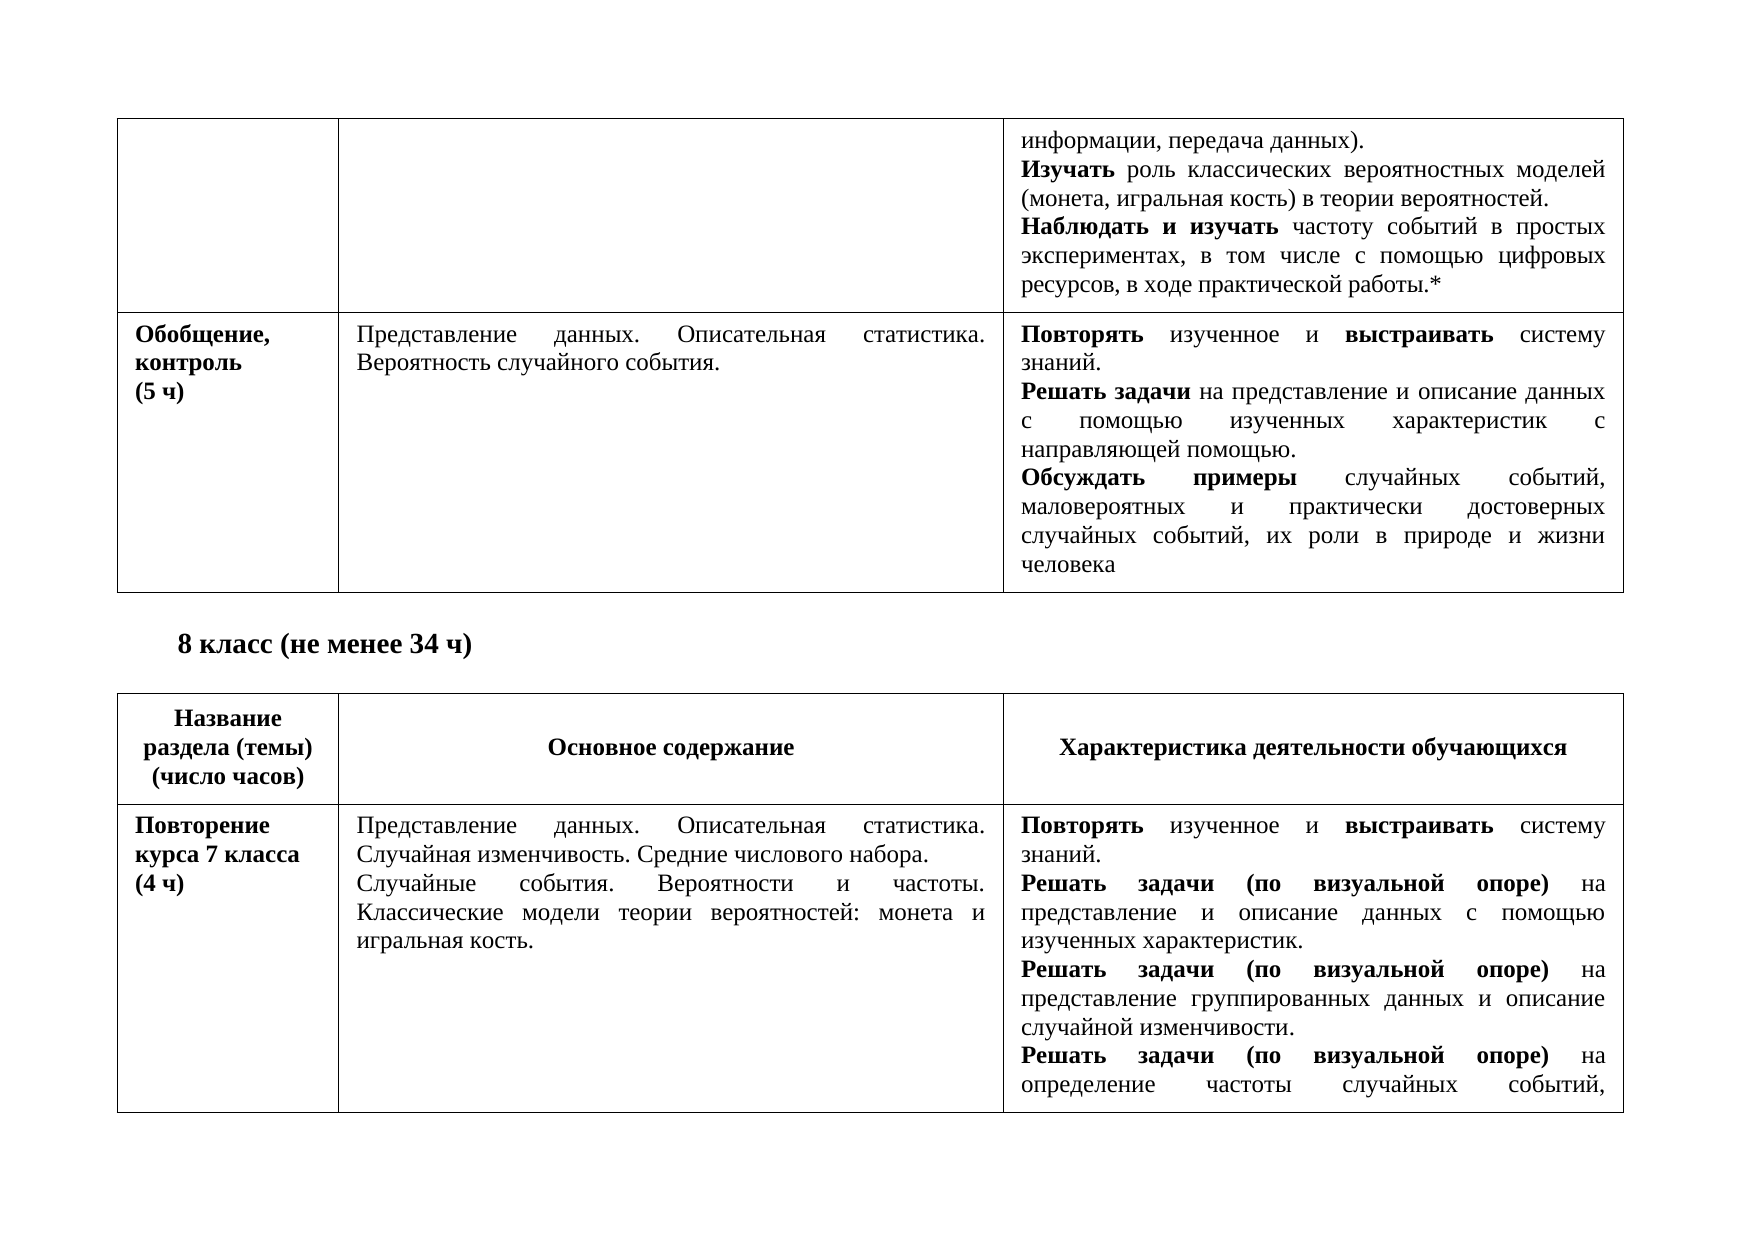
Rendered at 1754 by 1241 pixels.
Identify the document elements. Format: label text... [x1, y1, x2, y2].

table_header Название раздела (темы) (число часов) [118, 694, 338, 804]
text 8 класс (не менее 34 ч) [177, 626, 1665, 660]
table_cell Обобщение, контроль (5 ч) [118, 313, 338, 592]
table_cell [118, 119, 338, 312]
table_cell Представление данных. Описательная статистика. Вероятность случайного события. [339, 313, 1003, 592]
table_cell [118, 805, 338, 1112]
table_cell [339, 805, 1003, 1112]
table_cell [339, 119, 1003, 312]
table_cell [1004, 805, 1623, 1112]
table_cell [1004, 119, 1623, 312]
table_header Основное содержание [339, 694, 1003, 804]
table_header Характеристика деятельности обучающихся [1004, 694, 1623, 804]
table_cell Повторять изученное и выстраивать систему знаний. Решать задачи на представление и описание данных с помощью изученных характеристик с направляющей помощью. Обсуждать примеры случайных событий, маловероятных и практически достоверных случайных событий, их роли в природе и жизни человека [1004, 313, 1623, 592]
